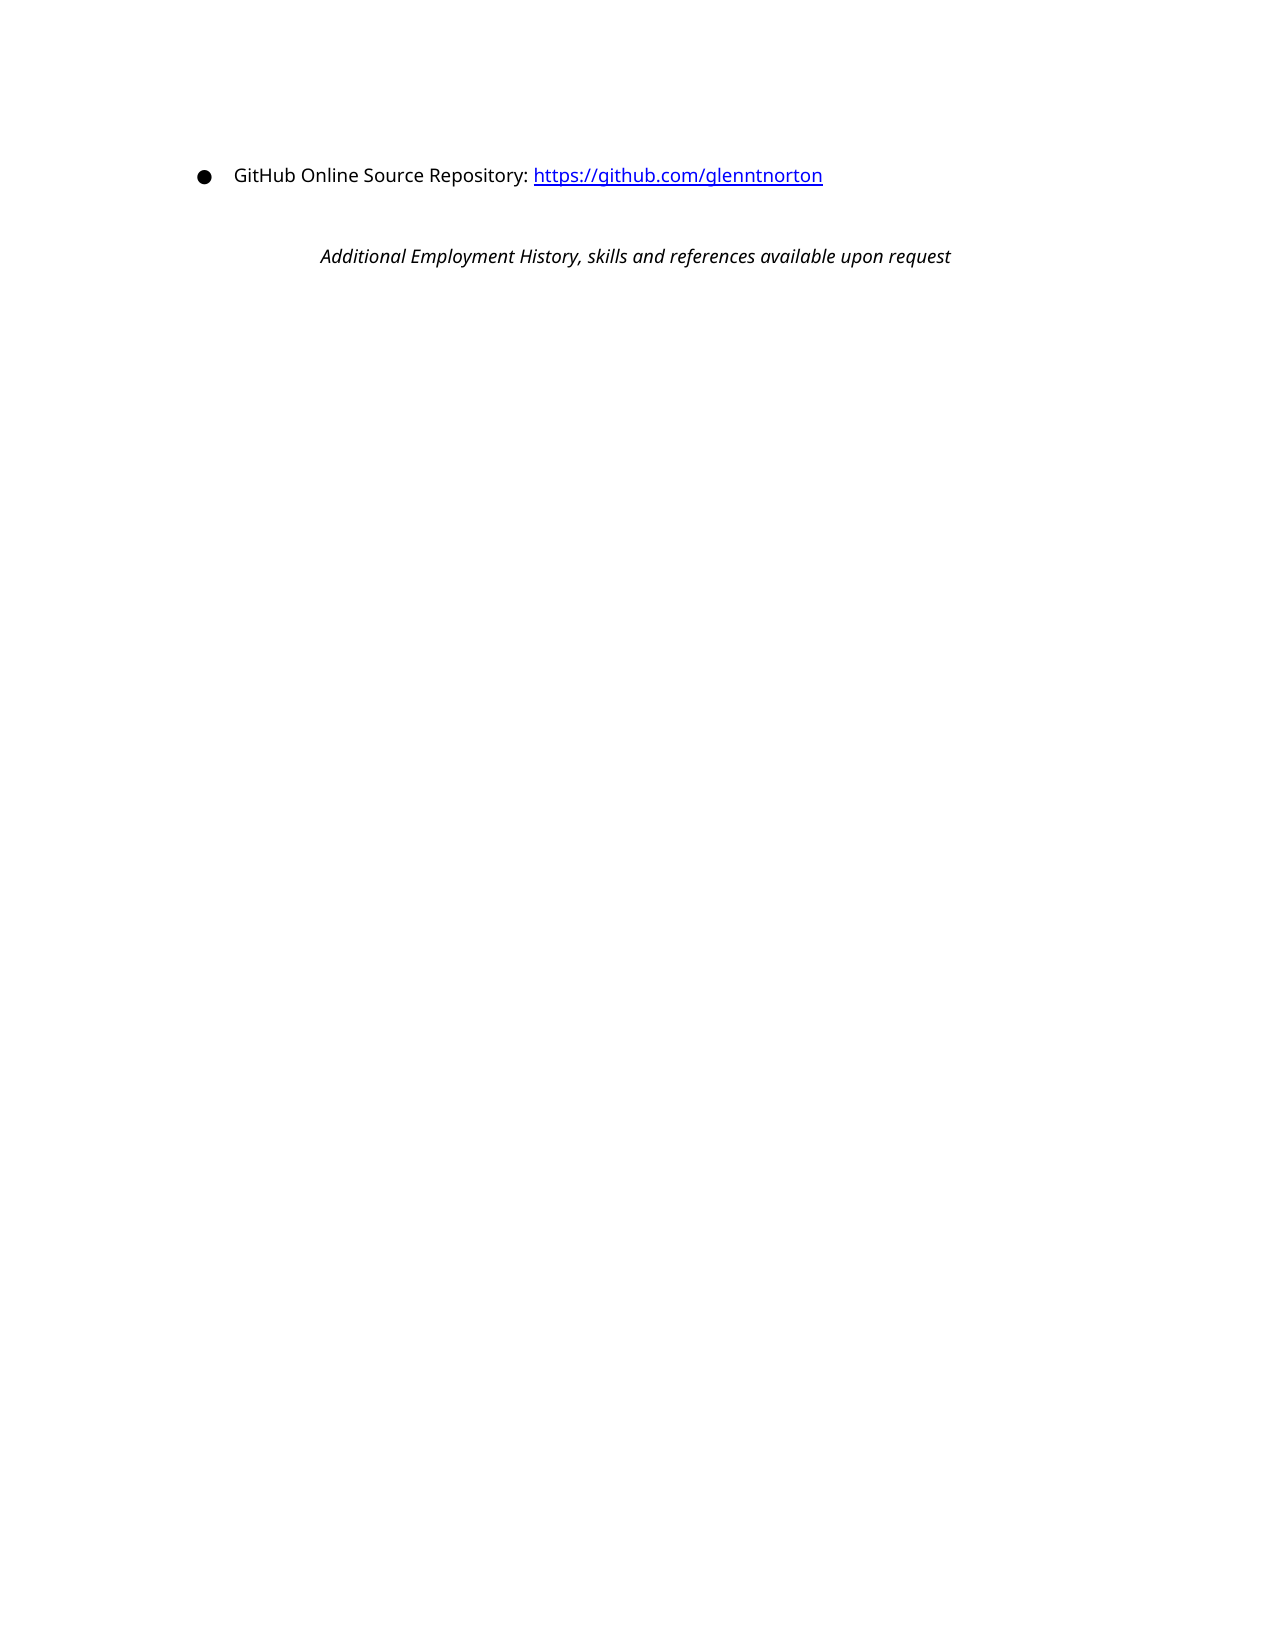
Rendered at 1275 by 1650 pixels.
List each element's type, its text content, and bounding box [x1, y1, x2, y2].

table_header Additional Employment History, skills and references available upon request [149, 233, 1122, 279]
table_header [149, 152, 1122, 198]
